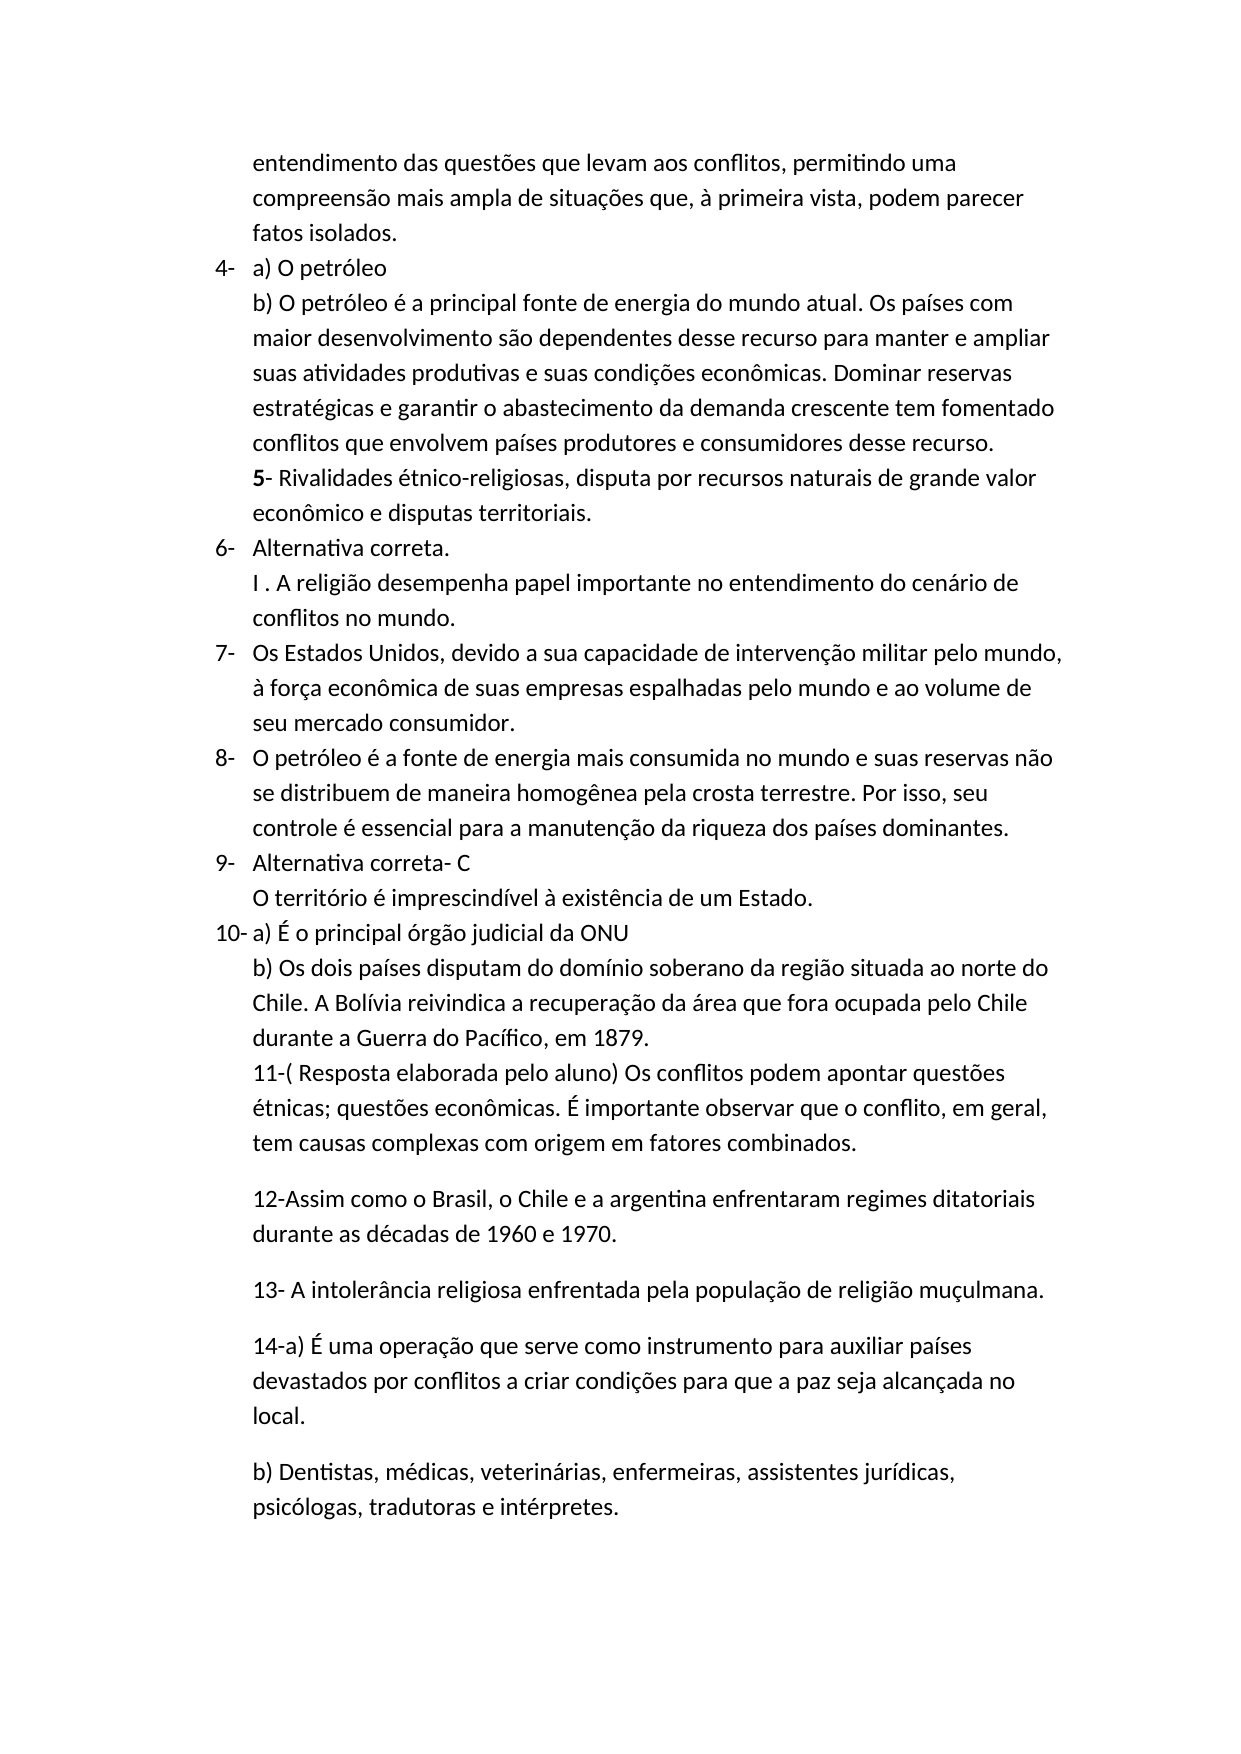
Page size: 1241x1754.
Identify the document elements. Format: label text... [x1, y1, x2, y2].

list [215, 148, 1063, 248]
text 13- A intolerância religiosa enfrentada pela população de religião muçulmana. [252, 1274, 1063, 1305]
list I . A religião desempenha papel importante no entendimento do cenário de conflitos no mundo. [252, 568, 1063, 633]
list O território é imprescindível à existência de um Estado. [252, 883, 1063, 913]
list a) É o principal órgão judicial da ONU [215, 918, 1063, 948]
list Alternativa correta. [215, 533, 1063, 563]
list 11-( Resposta elaborada pelo aluno) Os conflitos podem apontar questões étnicas; questões econômicas. É importante observar que o conflito, em geral, tem causas complexas com origem em fatores combinados. [252, 1058, 1063, 1158]
list b) O petróleo é a principal fonte de energia do mundo atual. Os países com maior desenvolvimento são dependentes desse recurso para manter e ampliar suas atividades produtivas e suas condições econômicas. Dominar reservas estratégicas e garantir o abastecimento da demanda crescente tem fomentado conflitos que envolvem países produtores e consumidores desse recurso. [252, 288, 1063, 458]
list 5- Rivalidades étnico-religiosas, disputa por recursos naturais de grande valor econômico e disputas territoriais. [252, 463, 1063, 528]
list O petróleo é a fonte de energia mais consumida no mundo e suas reservas não se distribuem de maneira homogênea pela crosta terrestre. Por isso, seu controle é essencial para a manutenção da riqueza dos países dominantes. [215, 743, 1063, 843]
text 14-a) É uma operação que serve como instrumento para auxiliar países devastados por conflitos a criar condições para que a paz seja alcançada no local. [252, 1330, 1063, 1431]
text b) Dentistas, médicas, veterinárias, enfermeiras, assistentes jurídicas, psicólogas, tradutoras e intérpretes. [252, 1456, 1063, 1521]
text 12-Assim como o Brasil, o Chile e a argentina enfrentaram regimes ditatoriais durante as décadas de 1960 e 1970. [252, 1183, 1063, 1249]
list b) Os dois países disputam do domínio soberano da região situada ao norte do Chile. A Bolívia reivindica a recuperação da área que fora ocupada pelo Chile durante a Guerra do Pacífico, em 1879. [252, 953, 1063, 1053]
list Alternativa correta- C [215, 848, 1063, 878]
list Os Estados Unidos, devido a sua capacidade de intervenção militar pelo mundo, à força econômica de suas empresas espalhadas pelo mundo e ao volume de seu mercado consumidor. [215, 638, 1063, 738]
list a) O petróleo [215, 253, 1063, 283]
